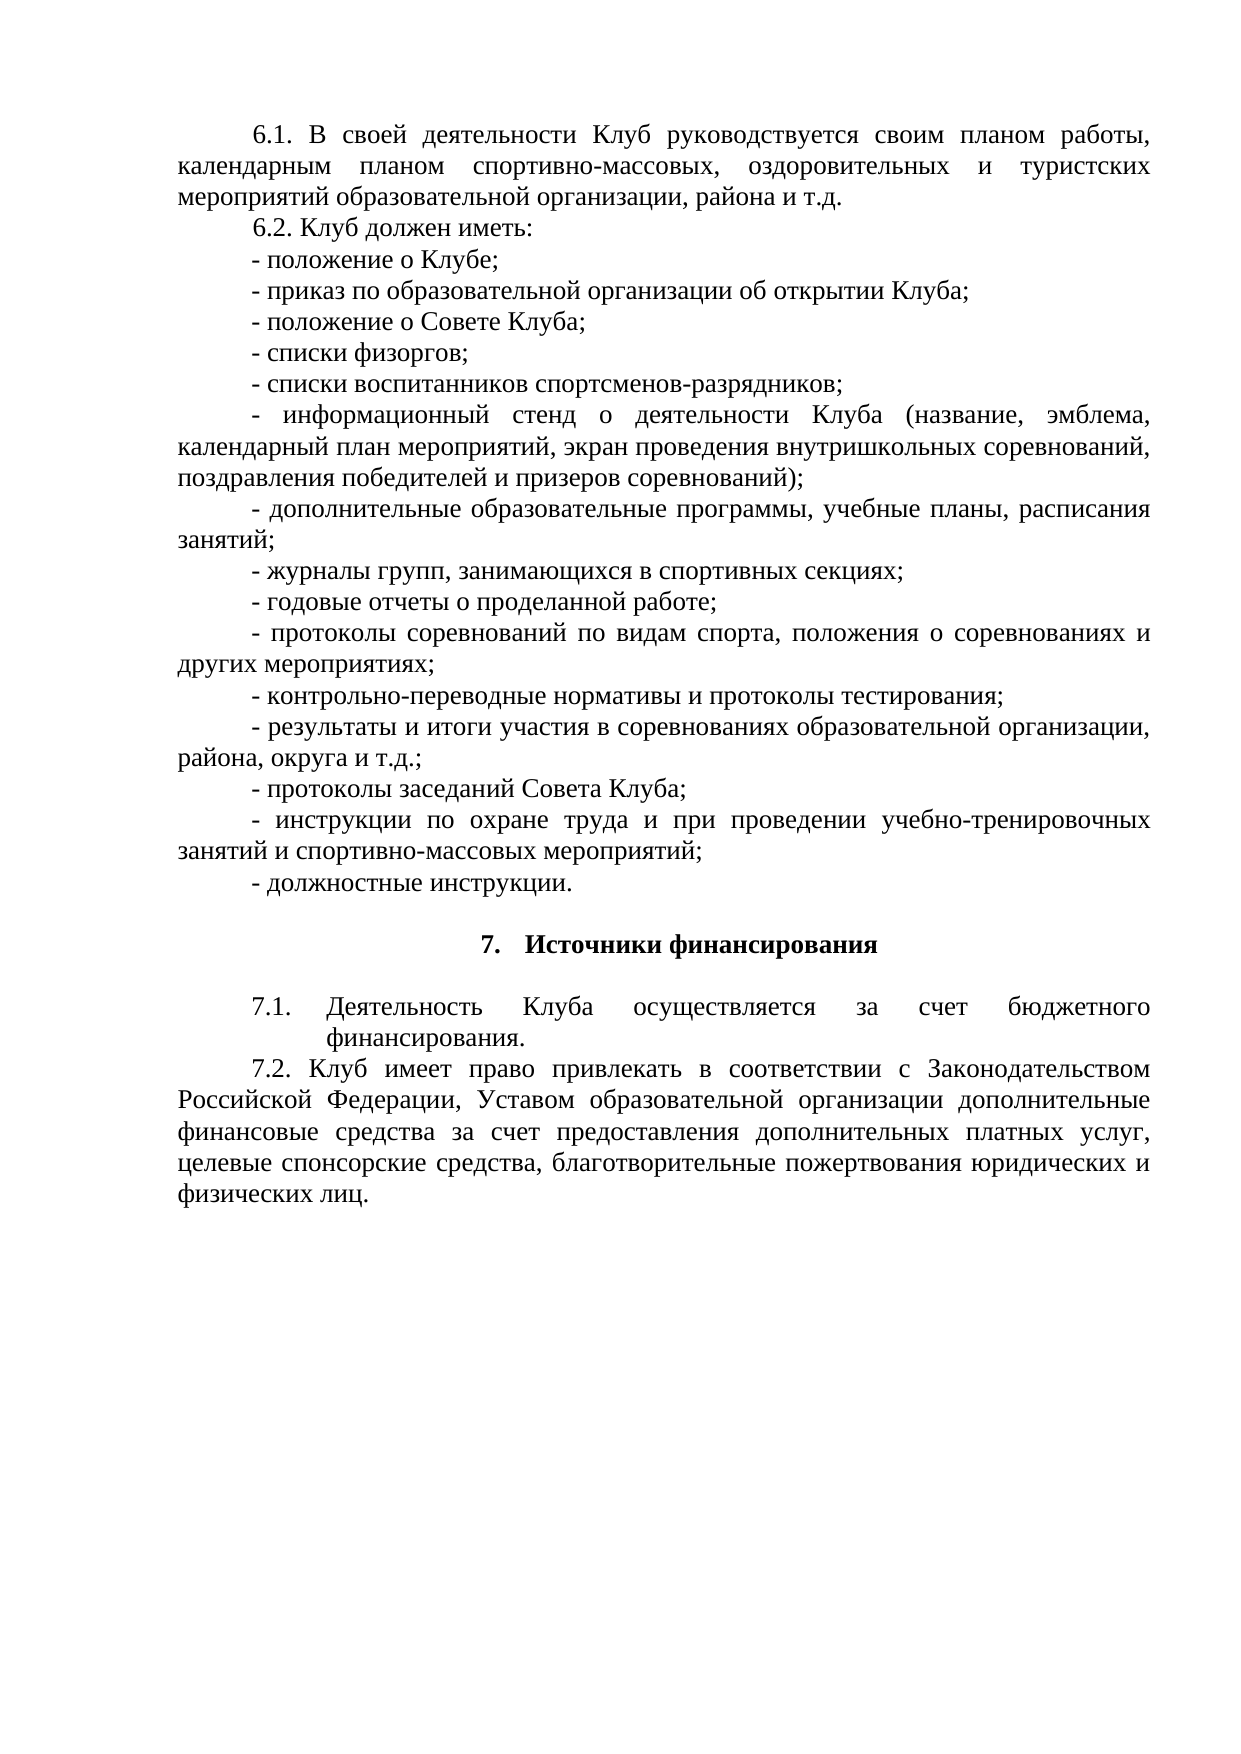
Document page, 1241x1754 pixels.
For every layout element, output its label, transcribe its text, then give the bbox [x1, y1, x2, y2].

text - списки воспитанников спортсменов-разрядников; [177, 367, 1152, 398]
text - результаты и итоги участия в соревнованиях образовательной организации, района, округа и т.д.; [177, 710, 1152, 772]
text - положение о Клубе; [177, 243, 1152, 274]
list Деятельность Клуба осуществляется за счет бюджетного финансирования. [251, 990, 1152, 1052]
list 6.2. Клуб должен иметь: [252, 212, 1152, 243]
text - годовые отчеты о проделанной работе; [177, 585, 1152, 616]
list - протоколы соревнований по видам спорта, положения о соревнованиях и других мероприятиях; [177, 616, 1152, 679]
text - положение о Совете Клуба; [177, 305, 1152, 336]
text - должностные инструкции. [177, 866, 1152, 897]
list 6.1. В своей деятельности Клуб руководствуется своим планом работы, календарным планом спортивно-массовых, оздоровительных и туристских мероприятий образовательной организации, района и т.д. [177, 118, 1152, 212]
text - дополнительные образовательные программы, учебные планы, расписания занятий; [177, 492, 1152, 554]
list - инструкции по охране труда и при проведении учебно-тренировочных занятий и спортивно-массовых мероприятий; [177, 803, 1152, 866]
text - контрольно-переводные нормативы и протоколы тестирования; [177, 679, 1152, 710]
list Источники финансирования [177, 928, 1152, 959]
text - списки физоргов; [177, 336, 1152, 367]
list - информационный стенд о деятельности Клуба (название, эмблема, календарный план мероприятий, экран проведения внутришкольных соревнований, поздравления победителей и призеров соревнований); [177, 398, 1152, 492]
text 7.2. Клуб имеет право привлекать в соответствии с Законодательством Российской Федерации, Уставом образовательной организации дополнительные финансовые средства за счет предоставления дополнительных платных услуг, целевые спонсорские средства, благотворительные пожертвования юридических и физических лиц. [177, 1052, 1152, 1208]
text - приказ по образовательной организации об открытии Клуба; [177, 274, 1152, 305]
text - протоколы заседаний Совета Клуба; [177, 772, 1152, 803]
text - журналы групп, занимающихся в спортивных секциях; [177, 554, 1152, 585]
